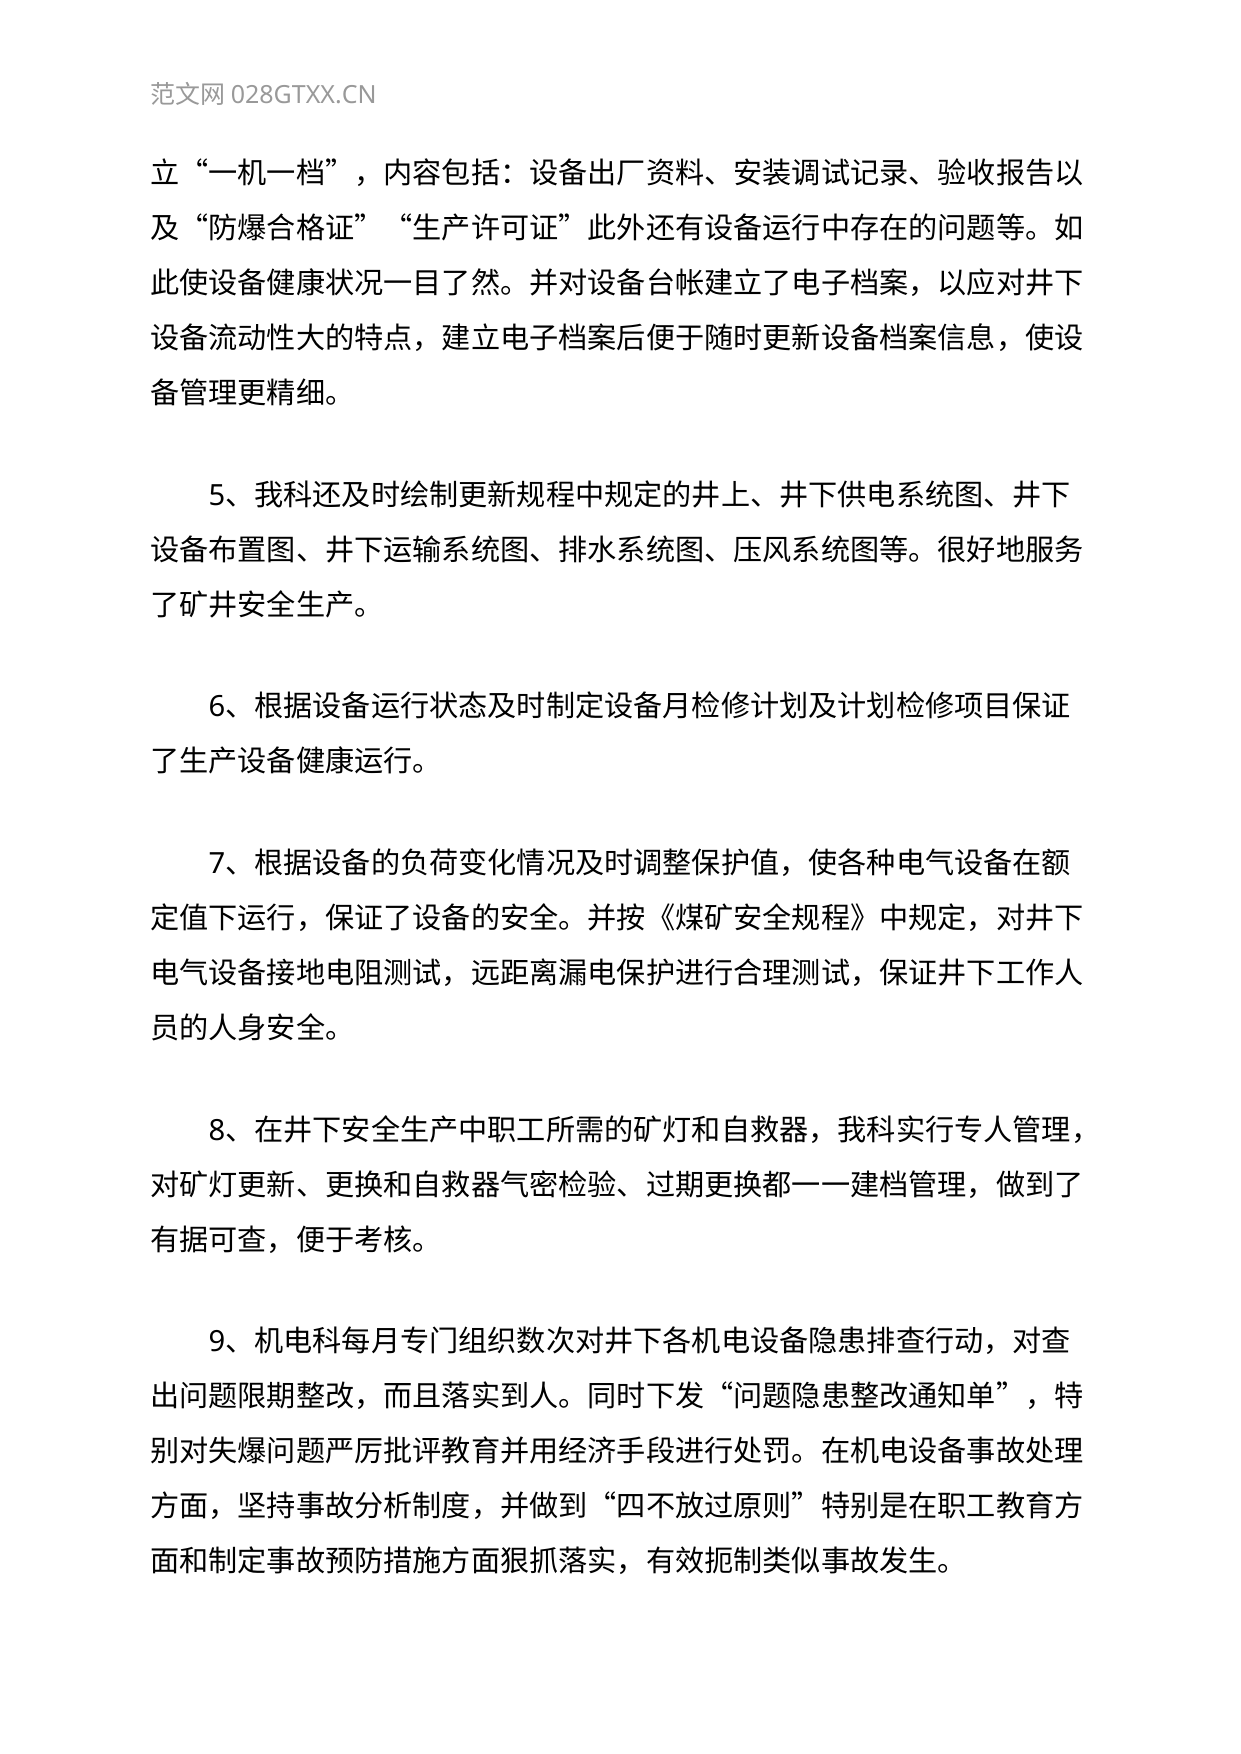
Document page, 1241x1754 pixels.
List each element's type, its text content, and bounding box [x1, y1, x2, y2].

text 9、机电科每月专门组织数次对井下各机电设备隐患排查行动，对查出问题限期整改，而且落实到人。同时下发“问题隐患整改通知单”，特别对失爆问题严厉批评教育并用经济手段进行处罚。在机电设备事故处理方面，坚持事故分析制度，并做到“四不放过原则”特别是在职工教育方面和制定事故预防措施方面狠抓落实，有效扼制类似事故发生。 [150, 1318, 1090, 1580]
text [150, 150, 1090, 412]
text 5、我科还及时绘制更新规程中规定的井上、井下供电系统图、井下设备布置图、井下运输系统图、排水系统图、压风系统图等。很好地服务了矿井安全生产。 [150, 471, 1090, 623]
text 6、根据设备运行状态及时制定设备月检修计划及计划检修项目保证了生产设备健康运行。 [150, 683, 1090, 780]
text 7、根据设备的负荷变化情况及时调整保护值，使各种电气设备在额定值下运行，保证了设备的安全。并按《煤矿安全规程》中规定，对井下电气设备接地电阻测试，远距离漏电保护进行合理测试，保证井下工作人员的人身安全。 [150, 840, 1090, 1047]
text 8、在井下安全生产中职工所需的矿灯和自救器，我科实行专人管理，对矿灯更新、更换和自救器气密检验、过期更换都一一建档管理，做到了有据可查，便于考核。 [150, 1106, 1090, 1258]
